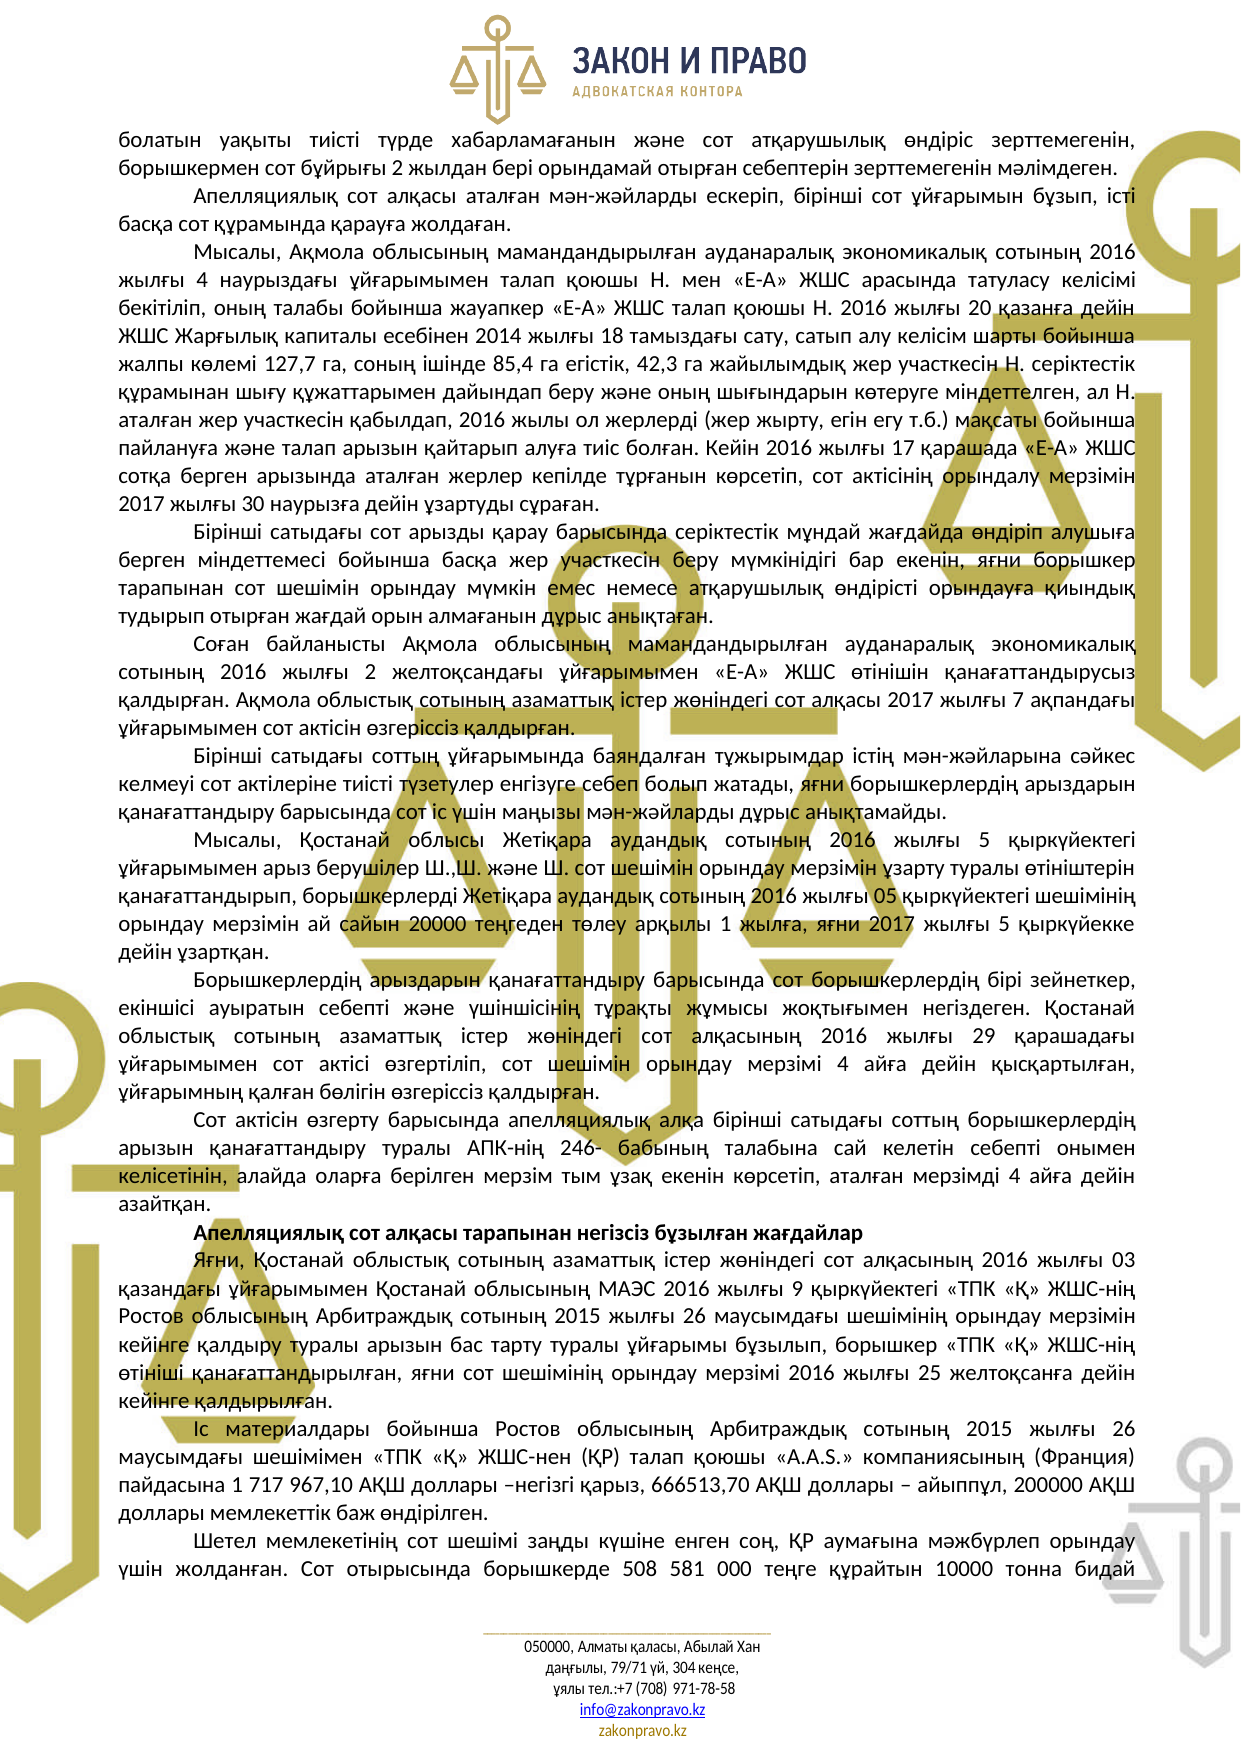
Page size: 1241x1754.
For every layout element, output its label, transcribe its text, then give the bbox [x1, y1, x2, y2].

text Мысалы, Қостанай облысы Жетіқара аудандық сотының 2016 жылғы 5 қыркүйектегі ұйғарымымен арыз берушілер Ш.,Ш. және Ш. сот шешімін орындау мерзімін ұзарту туралы өтініштерін қанағаттандырып, борышкерлерді Жетіқара аудандық сотының 2016 жылғы 05 қыркүйектегі шешімінің орындау мерзімін ай сайын 20000 теңгеден төлеу арқылы 1 жылға, яғни 2017 жылғы 5 қыркүйекке дейін ұзартқан. [118, 825, 1137, 965]
text Апелляциялық сот алқасы тарапынан негізсіз бұзылған жағдайлар [118, 1218, 1137, 1246]
picture [0, 982, 316, 1754]
text Апелляциялық сот алқасы аталған мән-жәйларды ескеріп, бірінші сот ұйғарымын бұзып, істі басқа сот құрамында қарауға жолдаған. [118, 181, 1137, 237]
text Іс материалдары бойынша Ростов облысының Арбитраждық сотының 2015 жылғы 26 маусымдағы шешімімен «ТПК «Қ» ЖШС-нен (ҚР) талап қоюшы «А.A.S.» компаниясының (Франция) пайдасына 1 717 967,10 АҚШ доллары –негізгі қарыз, 666513,70 АҚШ доллары – айыппұл, 200000 АҚШ доллары мемлекеттік баж өндірілген. [118, 1414, 1137, 1526]
picture [341, 1582, 914, 1754]
text Яғни, Қостанай облыстық сотының азаматтық істер жөніндегі сот алқасының 2016 жылғы 03 қазандағы ұйғарымымен Қостанай облысының МАЭС 2016 жылғы 9 қыркүйектегі «ТПК «Қ» ЖШС-нің Ростов облысының Арбитраждық сотының 2015 жылғы 26 маусымдағы шешімінің орындау мерзімін кейінге қалдыру туралы арызын бас тарту туралы ұйғарымы бұзылып, борышкер «ТПК «Қ» ЖШС-нің өтініші қанағаттандырылған, яғни сот шешімінің орындау мерзімі 2016 жылғы 25 желтоқсанға дейін кейінге қалдырылған. [118, 1246, 1137, 1414]
text Борышкерлердің арыздарын қанағаттандыру барысында сот борышкерлердің бірі зейнеткер, екіншісі ауыратын себепті және үшіншісінің тұрақты жұмысы жоқтығымен негіздеген. Қостанай облыстық сотының азаматтық істер жөніндегі сот алқасының 2016 жылғы 29 қарашадағы ұйғарымымен сот актісі өзгертіліп, сот шешімін орындау мерзімі 4 айға дейін қысқартылған, ұйғарымның қалған бөлігін өзгеріссіз қалдырған. [118, 965, 1137, 1106]
text Соған байланысты Ақмола облысының мамандандырылған ауданаралық экономикалық сотының 2016 жылғы 2 желтоқсандағы ұйғарымымен «Е-А» ЖШС өтінішін қанағаттандырусыз қалдырған. Ақмола облыстық сотының азаматтық істер жөніндегі сот алқасы 2017 жылғы 7 ақпандағы ұйғарымымен сот актісін өзгеріссіз қалдырған. [118, 629, 1137, 741]
text Бірінші сатыдағы сот арызды қарау барысында серіктестік мұндай жағдайда өндіріп алушыға берген міндеттемесі бойынша басқа жер участкесін беру мүмкінідігі бар екенін, яғни борышкер тарапынан сот шешімін орындау мүмкін емес немесе атқарушылық өндірісті орындауға қиындық тудырып отырған жағдай орын алмағанын дұрыс анықтаған. [118, 517, 1137, 629]
picture [919, 130, 1241, 1669]
picture [449, 14, 807, 125]
text Бірінші сатыдағы соттың ұйғарымында баяндалған тұжырымдар істің мән-жәйларына сәйкес келмеуі сот актілеріне тиісті түзетулер енгізуге себеп болып жатады, яғни борышкерлердің арыздарын қанағаттандыру барысында сот іс үшін маңызы мән-жәйларды дұрыс анықтамайды. [118, 741, 1137, 825]
text Сот актісін өзгерту барысында апелляциялық алқа бірінші сатыдағы соттың борышкерлердің арызын қанағаттандыру туралы АПК-нің 246- бабының талабына сай келетін себепті онымен келісетінін, алайда оларға берілген мерзім тым ұзақ екенін көрсетіп, аталған мерзімді 4 айға дейін азайтқан. [118, 1106, 1137, 1218]
text Мысалы, Ақмола облысының мамандандырылған ауданаралық экономикалық сотының 2016 жылғы 4 наурыздағы ұйғарымымен талап қоюшы Н. мен «Е-А» ЖШС арасында татуласу келісімі бекітіліп, оның талабы бойынша жауапкер «Е-А» ЖШС талап қоюшы Н. 2016 жылғы 20 қазанға дейін ЖШС Жарғылық капиталы есебінен 2014 жылғы 18 тамыздағы сату, сатып алу келісім шарты бойынша жалпы көлемі 127,7 га, соның ішінде 85,4 га егістік, 42,3 га жайылымдық жер участкесін Н. серіктестік құрамынан шығу құжаттарымен дайындап беру және оның шығындарын көтеруге міндеттелген, ал Н. аталған жер участкесін қабылдап, 2016 жылы ол жерлерді (жер жырту, егін егу т.б.) мақсаты бойынша пайлануға және талап арызын қайтарып алуға тиіс болған. Кейін 2016 жылғы 17 қарашада «Е-А» ЖШС сотқа берген арызында аталған жерлер кепілде тұрғанын көрсетіп, сот актісінің орындалу мерзімін 2017 жылғы 30 наурызға дейін ұзартуды сұраған. [118, 237, 1137, 517]
